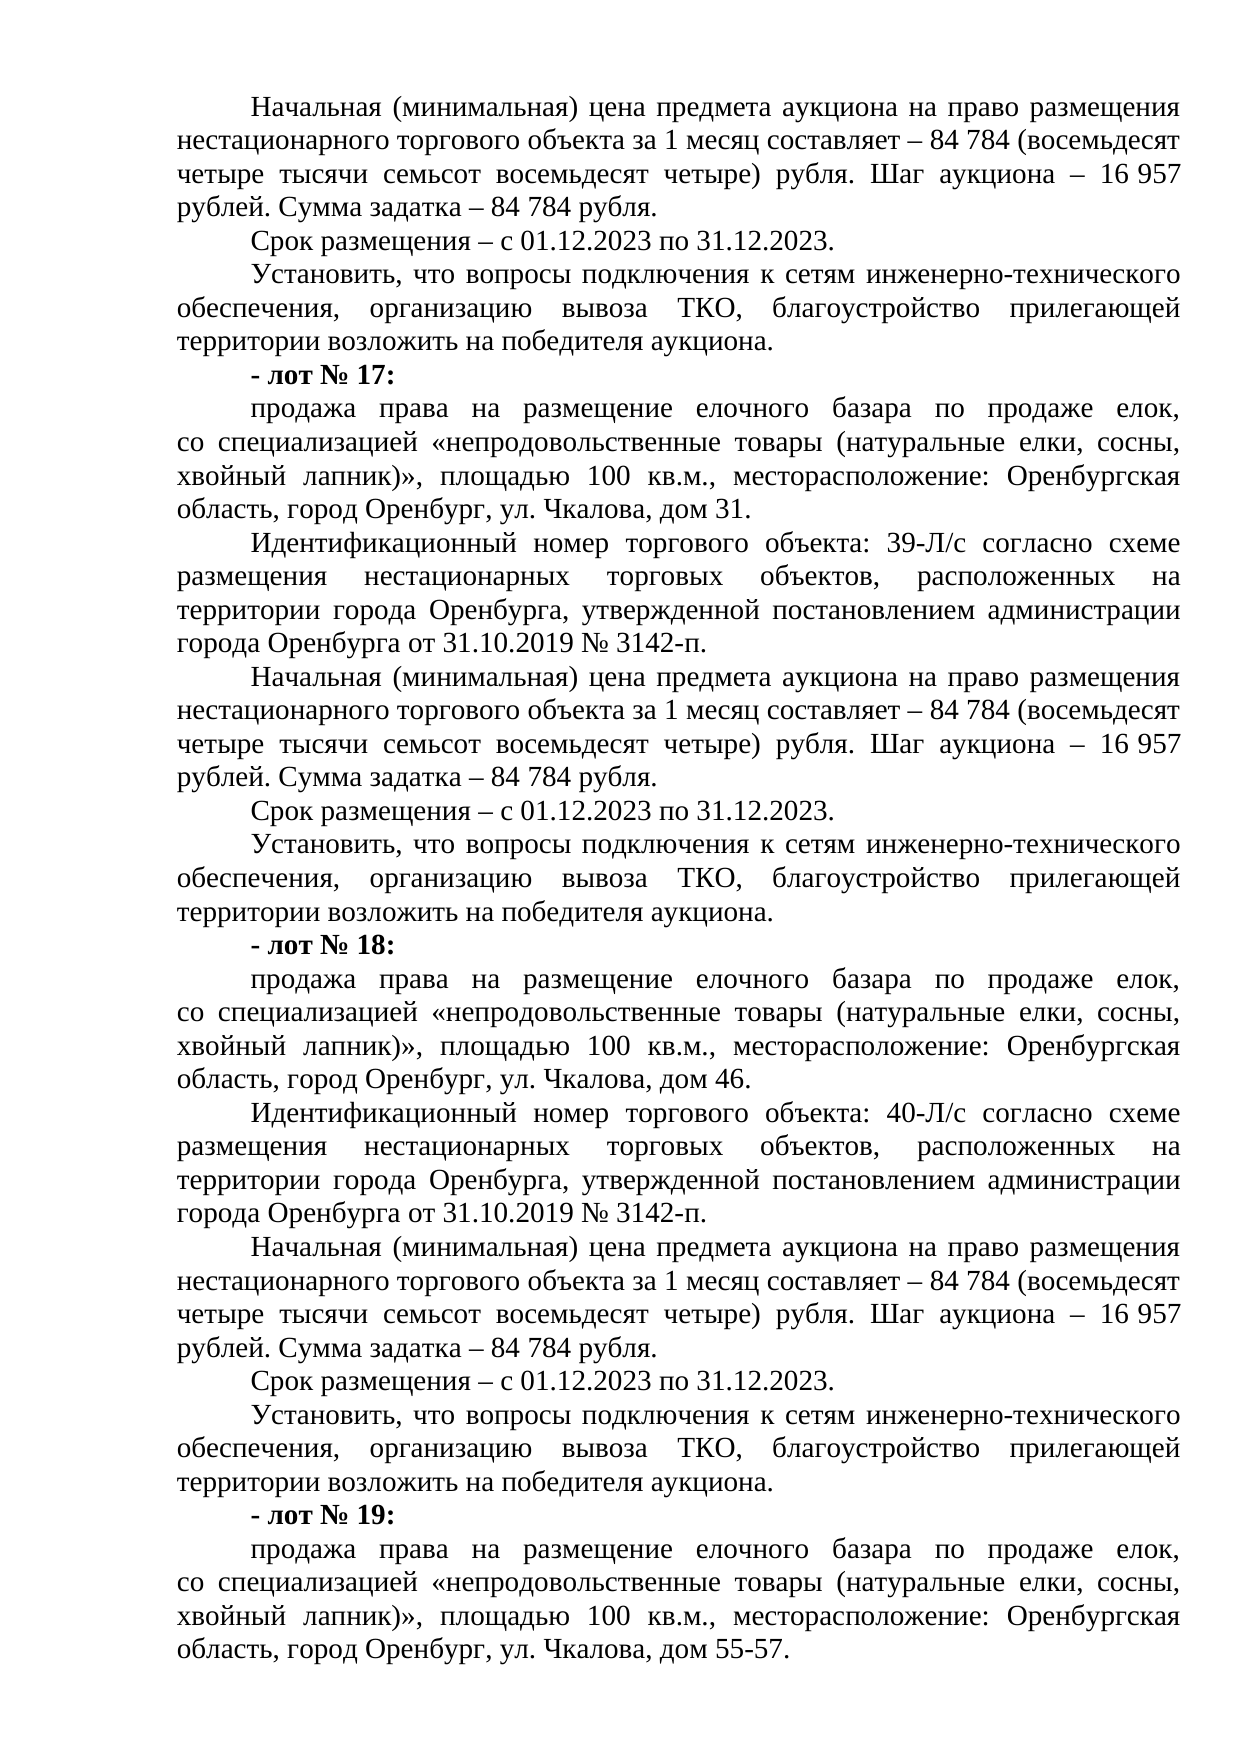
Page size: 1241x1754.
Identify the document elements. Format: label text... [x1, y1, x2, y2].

text продажа права на размещение елочного базара по продаже елок, со специализацией «непродовольственные товары (натуральные елки, сосны, хвойный лапник)», площадью 100 кв.м., месторасположение: Оренбургская область, город Оренбург, ул. Чкалова, дом 55-57. [177, 1531, 1181, 1665]
text Срок размещения – с 01.12.2023 по 31.12.2023. [177, 793, 1181, 827]
text Идентификационный номер торгового объекта: 39-Л/с согласно схеме размещения нестационарных торговых объектов, расположенных на территории города Оренбурга, утвержденной постановлением администрации города Оренбурга от 31.10.2019 № 3142-п. [177, 525, 1181, 659]
text - лот № 18: [177, 927, 1181, 961]
text Срок размещения – с 01.12.2023 по 31.12.2023. [177, 223, 1181, 256]
text Срок размещения – с 01.12.2023 по 31.12.2023. [177, 1363, 1181, 1397]
text Идентификационный номер торгового объекта: 40-Л/с согласно схеме размещения нестационарных торговых объектов, расположенных на территории города Оренбурга, утвержденной постановлением администрации города Оренбурга от 31.10.2019 № 3142-п. [177, 1095, 1181, 1229]
text - лот № 17: [177, 357, 1181, 391]
text продажа права на размещение елочного базара по продаже елок, со специализацией «непродовольственные товары (натуральные елки, сосны, хвойный лапник)», площадью 100 кв.м., месторасположение: Оренбургская область, город Оренбург, ул. Чкалова, дом 31. [177, 391, 1181, 525]
text продажа права на размещение елочного базара по продаже елок, со специализацией «непродовольственные товары (натуральные елки, сосны, хвойный лапник)», площадью 100 кв.м., месторасположение: Оренбургская область, город Оренбург, ул. Чкалова, дом 46. [177, 961, 1181, 1095]
text - лот № 19: [177, 1497, 1181, 1531]
